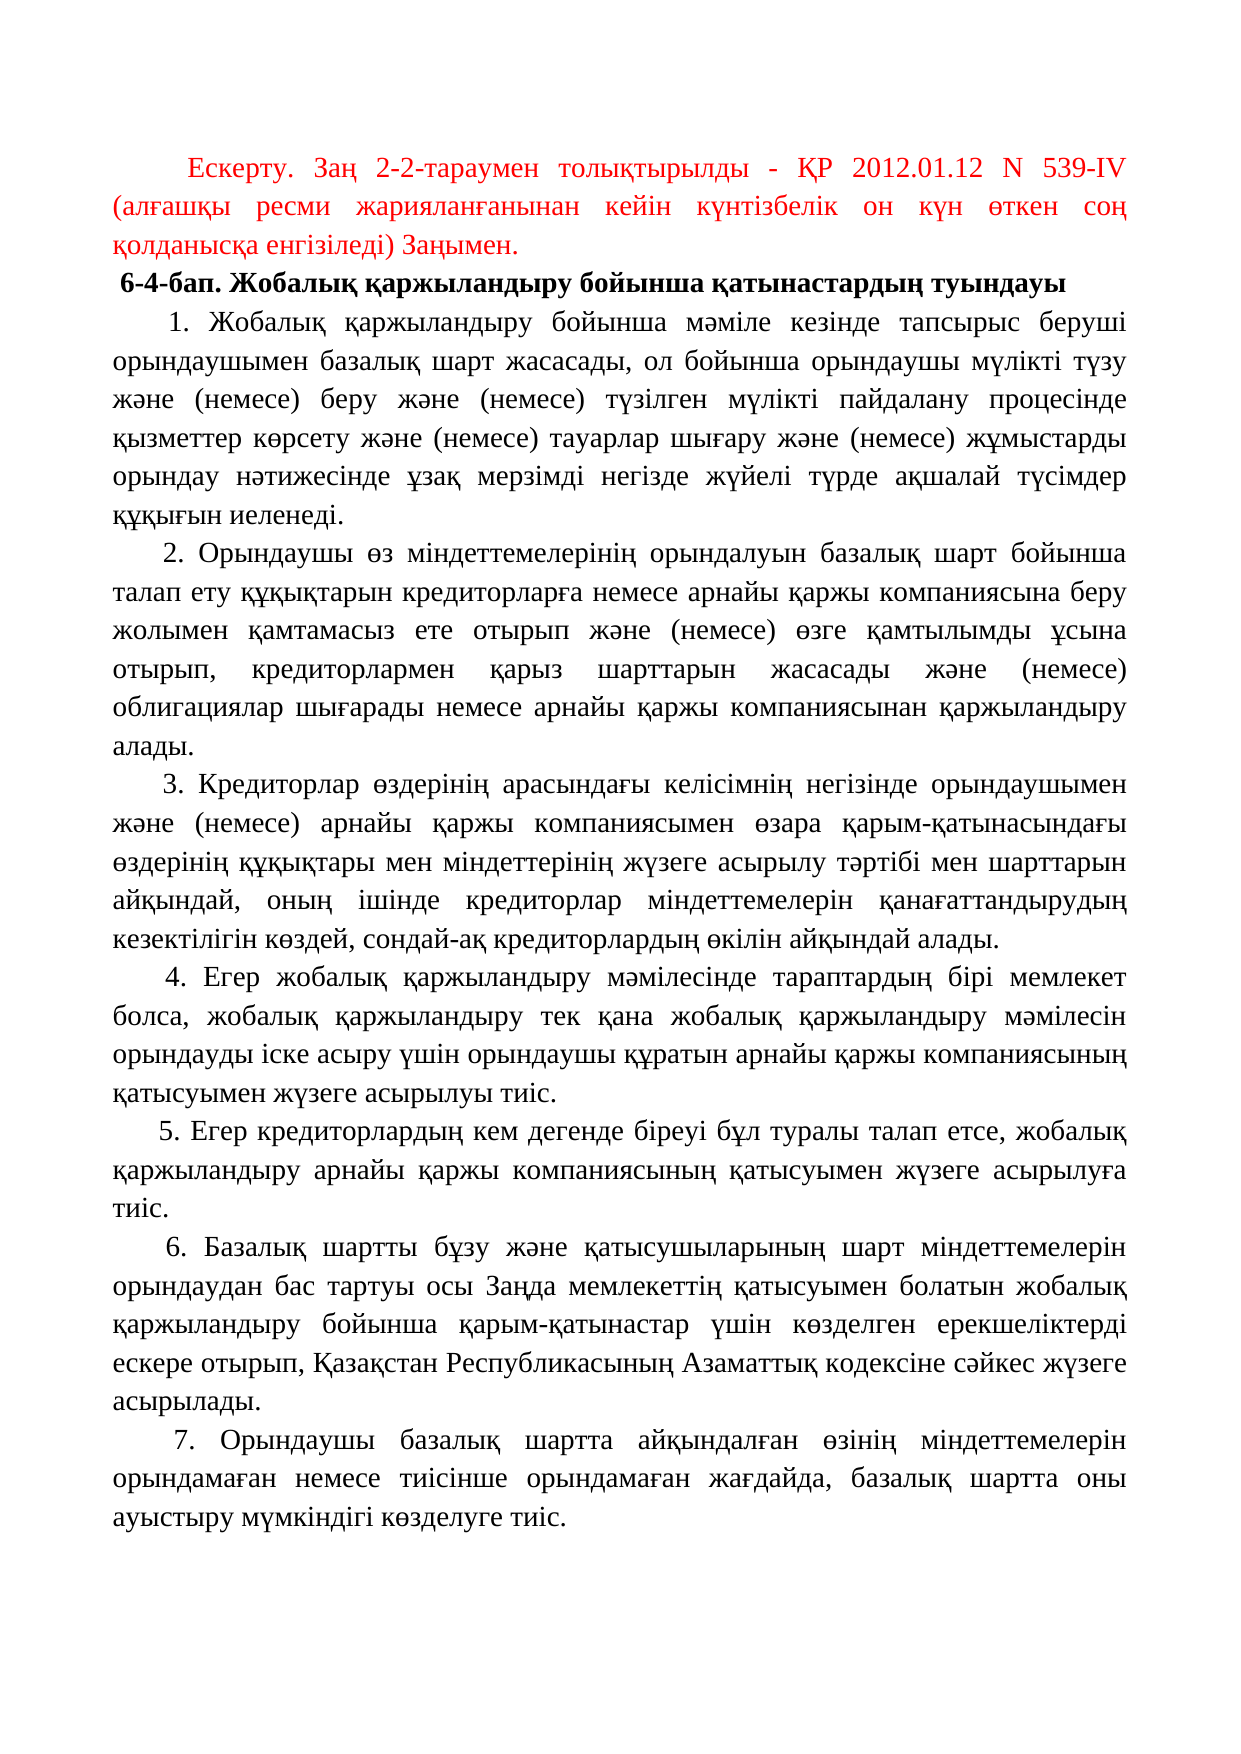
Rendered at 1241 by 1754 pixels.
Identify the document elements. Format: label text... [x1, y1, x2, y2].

text 1. Жобалық қаржыландыру бойынша мәміле кезінде тапсырыс беруші орындаушымен базалық шарт жасасады, ол бойынша орындаушы мүлікті түзу және (немесе) беру және (немесе) түзілген мүлікті пайдалану процесінде қызметтер көрсету және (немесе) тауарлар шығару және (немесе) жұмыстарды орындау нәтижесінде ұзақ мерзімді негізде жүйелі түрде ақшалай түсімдер құқығын иеленеді. [112, 304, 1128, 530]
text 3. Кредиторлар өздерінің арасындағы келісімнің негізінде орындаушымен және (немесе) арнайы қаржы компаниясымен өзара қарым-қатынасындағы өздерінің құқықтары мен міндеттерінің жүзеге асырылу тәртібі мен шарттарын айқындай, оның ішінде кредиторлар міндеттемелерін қанағаттандырудың кезектілігін көздей, сондай-ақ кредиторлардың өкілін айқындай алады. [112, 767, 1128, 954]
text 2. Орындаушы өз міндеттемелерінің орындалуын базалық шарт бойынша талап ету құқықтарын кредиторларға немесе арнайы қаржы компаниясына беру жолымен қамтамасыз ете отырып және (немесе) өзге қамтылымды ұсына отырып, кредиторлармен қарыз шарттарын жасасады және (немесе) облигациялар шығарады немесе арнайы қаржы компаниясынан қаржыландыру алады. [112, 535, 1128, 762]
text 7. Орындаушы базалық шартта айқындалған өзінің міндеттемелерін орындамаған немесе тиісінше орындамаған жағдайда, базалық шартта оны ауыстыру мүмкіндігі көзделуге тиіс. [112, 1422, 1128, 1532]
text 5. Егер кредиторлардың кем дегенде біреуі бұл туралы талап етсе, жобалық қаржыландыру арнайы қаржы компаниясының қатысуымен жүзеге асырылуға тиіс. [112, 1113, 1128, 1224]
text 4. Егер жобалық қаржыландыру мәмілесінде тараптардың бірі мемлекет болса, жобалық қаржыландыру тек қана жобалық қаржыландыру мәмілесін орындауды іске асыру үшін орындаушы құратын арнайы қаржы компаниясының қатысуымен жүзеге асырылуы тиіс. [112, 959, 1128, 1108]
text 6-4-бап. Жобалық қаржыландыру бойынша қатынастардың туындауы [112, 266, 1128, 299]
text 6. Базалық шартты бұзу және қатысушыларының шарт міндеттемелерін орындаудан бас тартуы осы Заңда мемлекеттің қатысуымен болатын жобалық қаржыландыру бойынша қарым-қатынастар үшін көзделген ерекшеліктерді ескере отырып, Қазақстан Республикасының Азаматтық кодексіне сәйкес жүзеге асырылады. [112, 1229, 1128, 1417]
text Ескерту. Заң 2-2-тараумен толықтырылды - ҚР 2012.01.12 N 539-IV (алғашқы ресми жарияланғанынан кейін күнтізбелік он күн өткен соң қолданысқа енгізіледі) Заңымен. [112, 150, 1128, 261]
